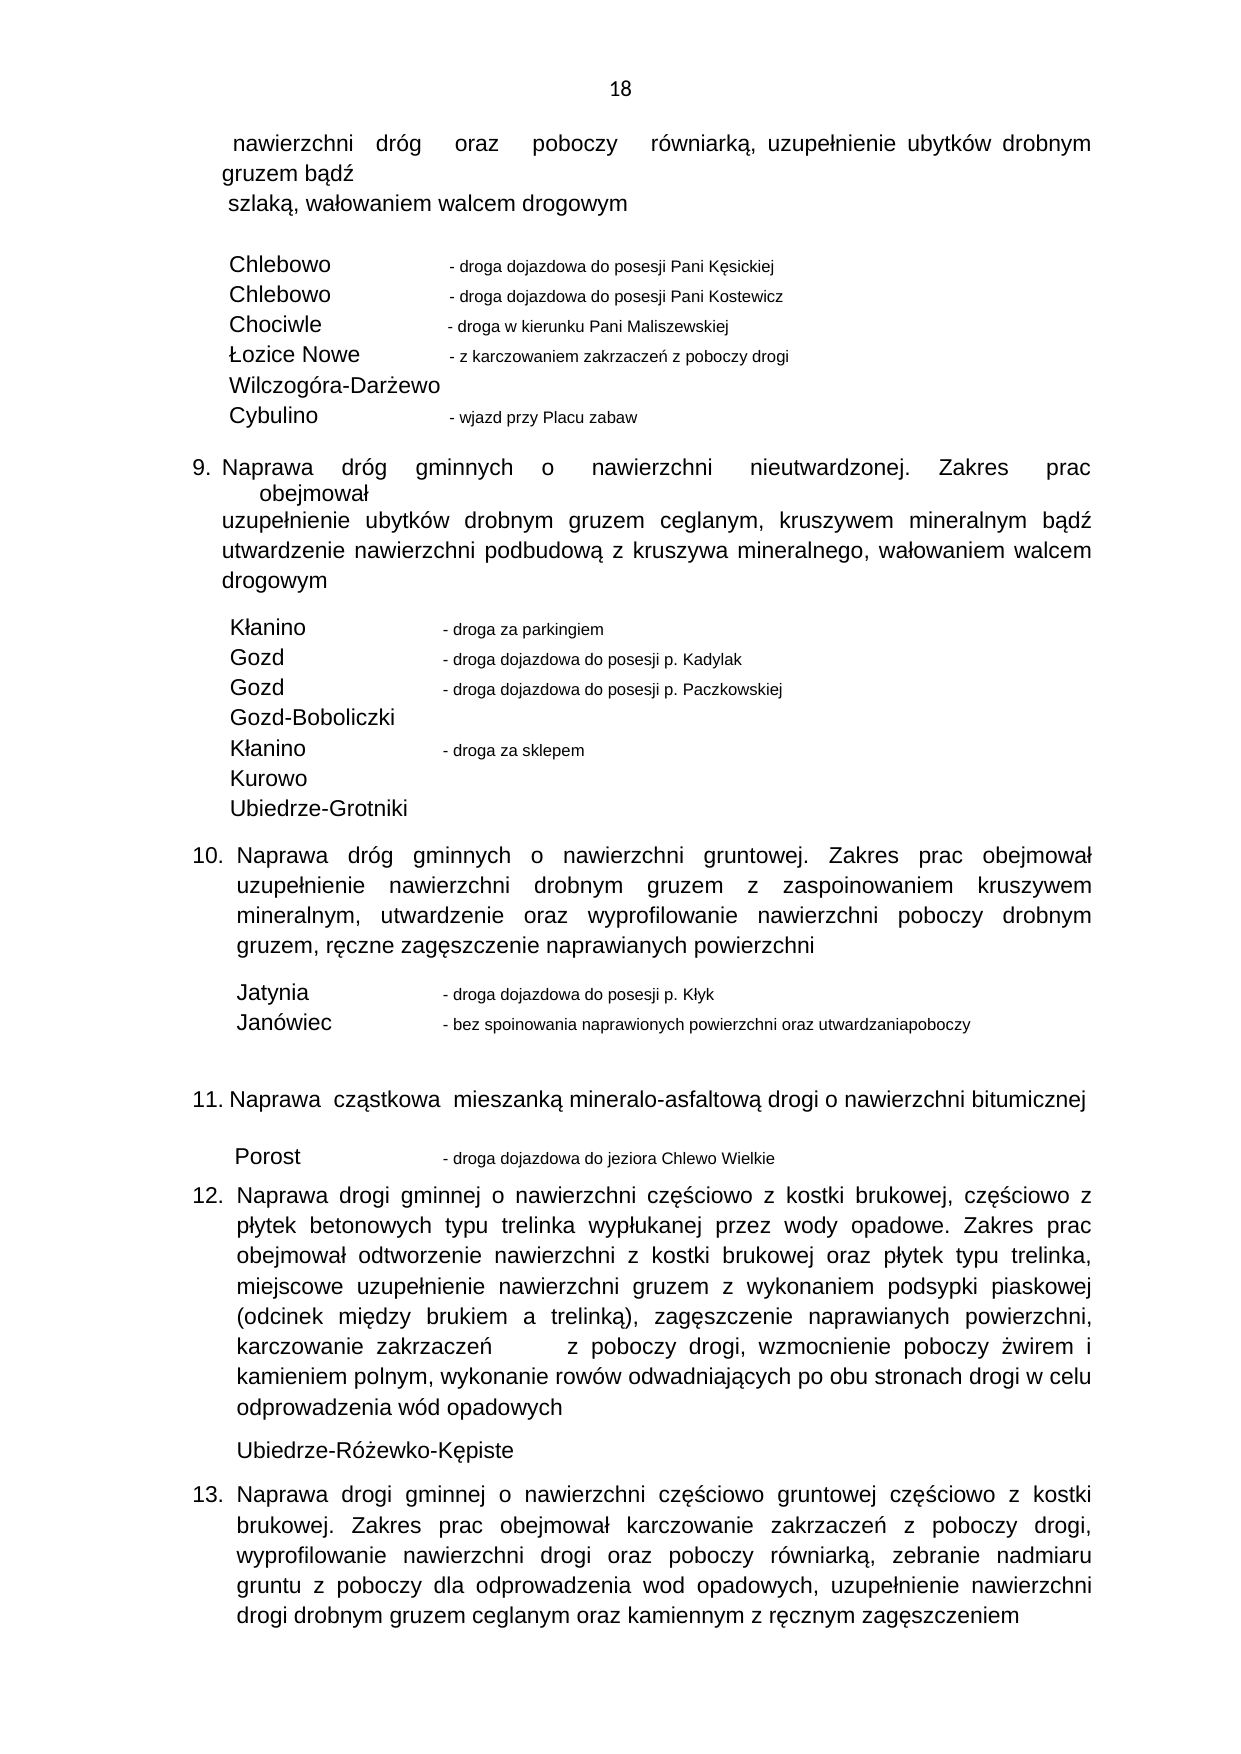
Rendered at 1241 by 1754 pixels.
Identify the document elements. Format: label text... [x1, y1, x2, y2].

list Gozd - droga dojazdowa do posesji p. Kadylak [229, 644, 1092, 670]
list nawierzchni dróg oraz poboczy równiarką, uzupełnienie ubytków drobnym gruzem bądź [222, 130, 1092, 186]
list Kurowo [229, 765, 1092, 791]
list Chlebowo - droga dojazdowa do posesji Pani Kostewicz [223, 281, 1092, 307]
list uzupełnienie ubytków drobnym gruzem ceglanym, kruszywem mineralnym bądź utwardzenie nawierzchni podbudową z kruszywa mineralnego, wałowaniem walcem drogowym [222, 507, 1092, 593]
list Ubiedrze-Różewko-Kępiste [236, 1437, 1092, 1464]
list Gozd-Boboliczki [229, 704, 1092, 731]
list Porost - droga dojazdowa do jeziora Chlewo Wielkie [222, 1143, 1092, 1169]
list Kłanino - droga za sklepem [229, 734, 1092, 761]
list Naprawa cząstkowa mieszanką mineralo-asfaltową drogi o nawierzchni bitumicznej [192, 1086, 1092, 1112]
list Ubiedrze-Grotniki [229, 795, 1092, 821]
list szlaką, wałowaniem walcem drogowym [222, 190, 1092, 217]
list Naprawa dróg gminnych o nawierzchni nieutwardzonej. Zakres prac obejmował [192, 454, 1092, 507]
list Janówiec - bez spoinowania naprawionych powierzchni oraz utwardzaniapoboczy [236, 1009, 1092, 1066]
list Cybulino - wjazd przy Placu zabaw [223, 402, 1092, 428]
list Chlebowo - droga dojazdowa do posesji Pani Kęsickiej [223, 251, 1092, 277]
list Kłanino - droga za parkingiem [229, 614, 1092, 640]
list Gozd - droga dojazdowa do posesji p. Paczkowskiej [229, 674, 1092, 701]
list Wilczogóra-Darżewo [223, 372, 1092, 398]
list Chociwle - droga w kierunku Pani Maliszewskiej [223, 311, 1092, 337]
list Jatynia - droga dojazdowa do posesji p. Kłyk [236, 979, 1092, 1005]
list Naprawa drogi gminnej o nawierzchni częściowo z kostki brukowej, częściowo z płytek betonowych typu trelinka wypłukanej przez wody opadowe. Zakres prac obejmował odtworzenie nawierzchni z kostki brukowej oraz płytek typu trelinka, miejscowe uzupełnienie nawierzchni gruzem z wykonaniem podsypki piaskowej (odcinek między brukiem a trelinką), zagęszczenie naprawianych powierzchni, karczowanie zakrzaczeń z poboczy drogi, wzmocnienie poboczy żwirem i kamieniem polnym, wykonanie rowów odwadniających po obu stronach drogi w celu odprowadzenia wód opadowych [192, 1182, 1092, 1420]
list Naprawa dróg gminnych o nawierzchni gruntowej. Zakres prac obejmował uzupełnienie nawierzchni drobnym gruzem z zaspoinowaniem kruszywem mineralnym, utwardzenie oraz wyprofilowanie nawierzchni poboczy drobnym gruzem, ręczne zagęszczenie naprawianych powierzchni [192, 842, 1092, 959]
list Naprawa drogi gminnej o nawierzchni częściowo gruntowej częściowo z kostki brukowej. Zakres prac obejmował karczowanie zakrzaczeń z poboczy drogi, wyprofilowanie nawierzchni drogi oraz poboczy równiarką, zebranie nadmiaru gruntu z poboczy dla odprowadzenia wod opadowych, uzupełnienie nawierzchni drogi drobnym gruzem ceglanym oraz kamiennym z ręcznym zagęszczeniem [192, 1481, 1092, 1629]
list Łozice Nowe - z karczowaniem zakrzaczeń z poboczy drogi [223, 341, 1092, 368]
